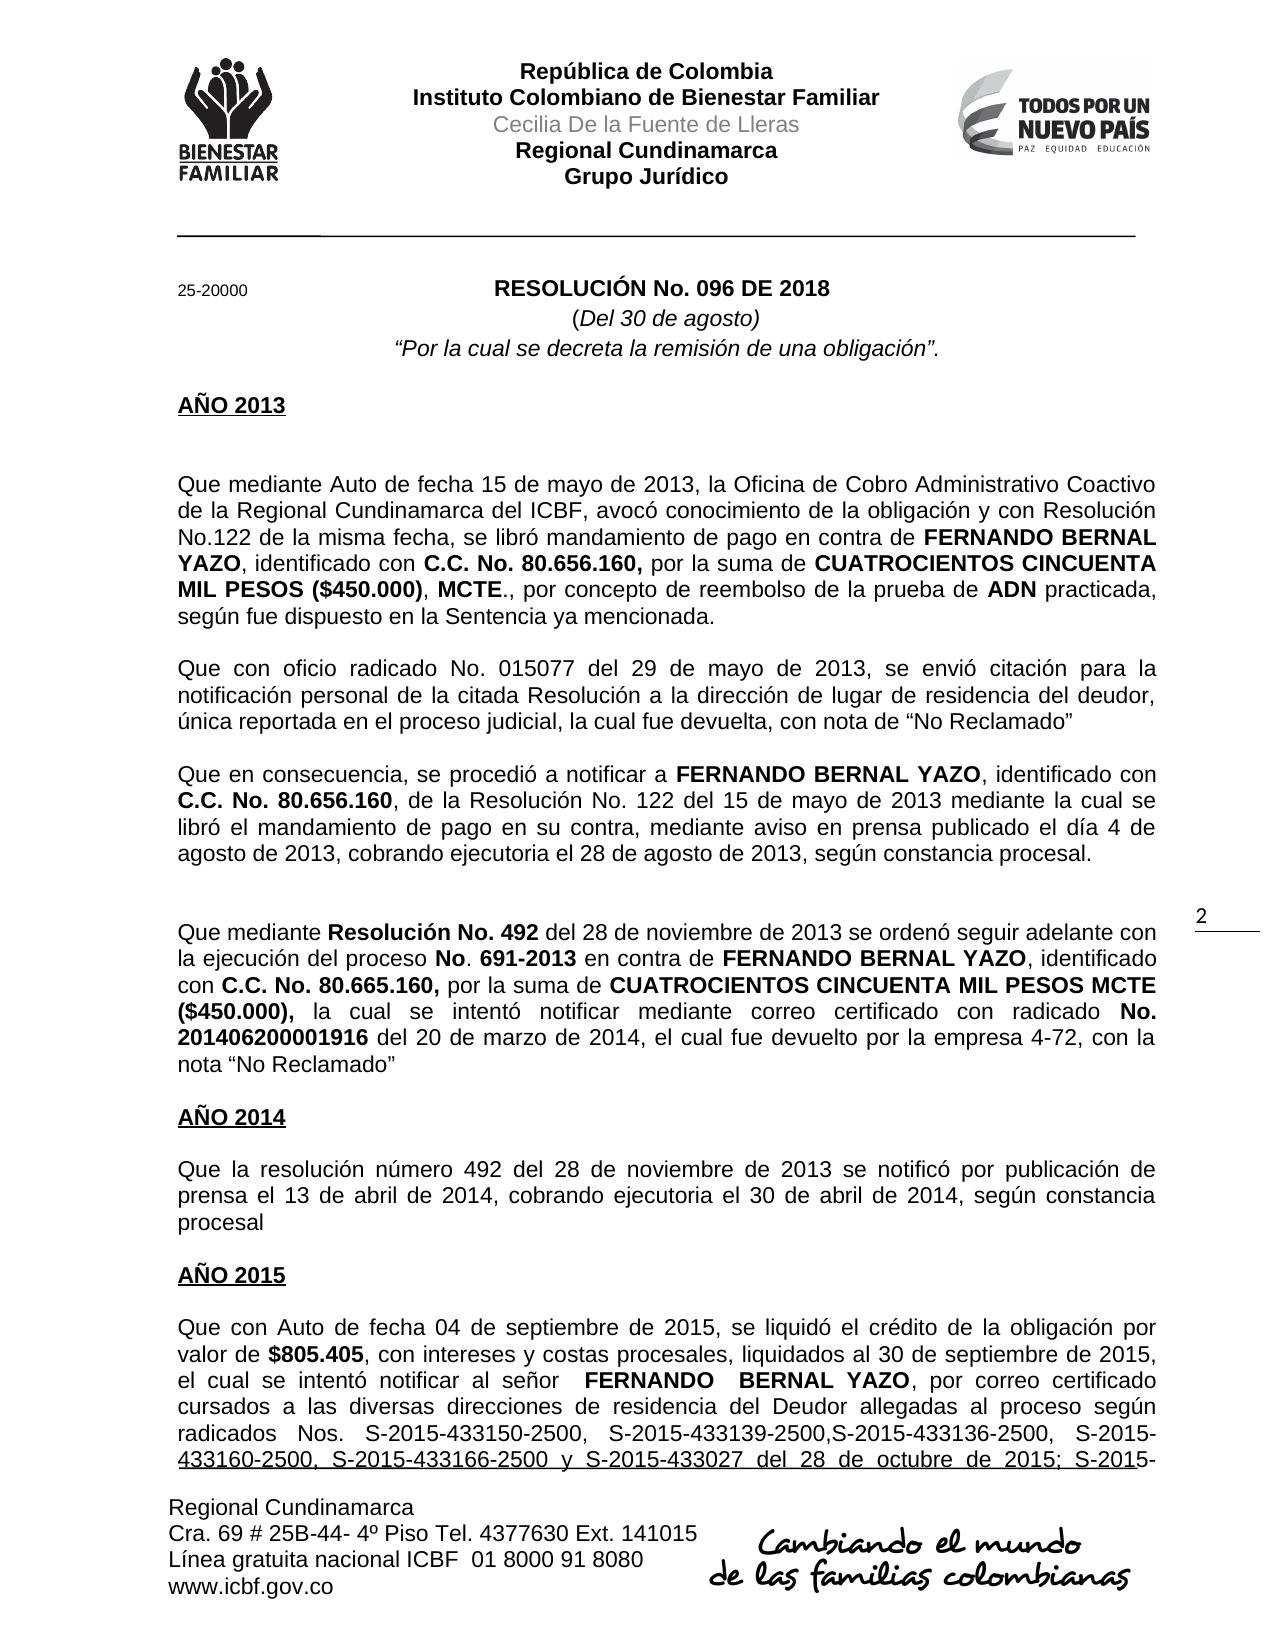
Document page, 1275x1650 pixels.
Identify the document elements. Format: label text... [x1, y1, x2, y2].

picture [179, 58, 278, 181]
text AÑO 2014 [177, 1103, 1157, 1130]
picture [953, 61, 1153, 159]
text Que con oficio radicado No. 015077 del 29 de mayo de 2013, se envió citación para la notificación personal de la citada Resolución a la dirección de lugar de residencia del deudor, única reportada en el proceso judicial, la cual fue devuelta, con nota de “No Reclamado” [177, 655, 1157, 734]
text AÑO 2013 [177, 392, 1157, 418]
picture [703, 1522, 1138, 1600]
text Que mediante Auto de fecha 15 de mayo de 2013, la Oficina de Cobro Administrativo Coactivo de la Regional Cundinamarca del ICBF, avocó conocimiento de la obligación y con Resolución No.122 de la misma fecha, se libró mandamiento de pago en contra de FERNANDO BERNAL YAZO, identificado con C.C. No. 80.656.160, por la suma de CUATROCIENTOS CINCUENTA MIL PESOS ($450.000), MCTE., por concepto de reembolso de la prueba de ADN practicada, según fue dispuesto en la Sentencia ya mencionada. [177, 471, 1157, 629]
text Que mediante Resolución No. 492 del 28 de noviembre de 2013 se ordenó seguir adelante con la ejecución del proceso No. 691-2013 en contra de FERNANDO BERNAL YAZO, identificado con C.C. No. 80.665.160, por la suma de CUATROCIENTOS CINCUENTA MIL PESOS MCTE ($450.000), la cual se intentó notificar mediante correo certificado con radicado No. 201406200001916 del 20 de marzo de 2014, el cual fue devuelto por la empresa 4-72, con la nota “No Reclamado” [177, 919, 1157, 1077]
text Que en consecuencia, se procedió a notificar a FERNANDO BERNAL YAZO, identificado con C.C. No. 80.656.160, de la Resolución No. 122 del 15 de mayo de 2013 mediante la cual se libró el mandamiento de pago en su contra, mediante aviso en prensa publicado el día 4 de agosto de 2013, cobrando ejecutoria el 28 de agosto de 2013, según constancia procesal. [177, 761, 1157, 866]
text Que la resolución número 492 del 28 de noviembre de 2013 se notificó por publicación de prensa el 13 de abril de 2014, cobrando ejecutoria el 30 de abril de 2014, según constancia procesal [177, 1156, 1157, 1235]
text AÑO 2015 [177, 1262, 1157, 1288]
